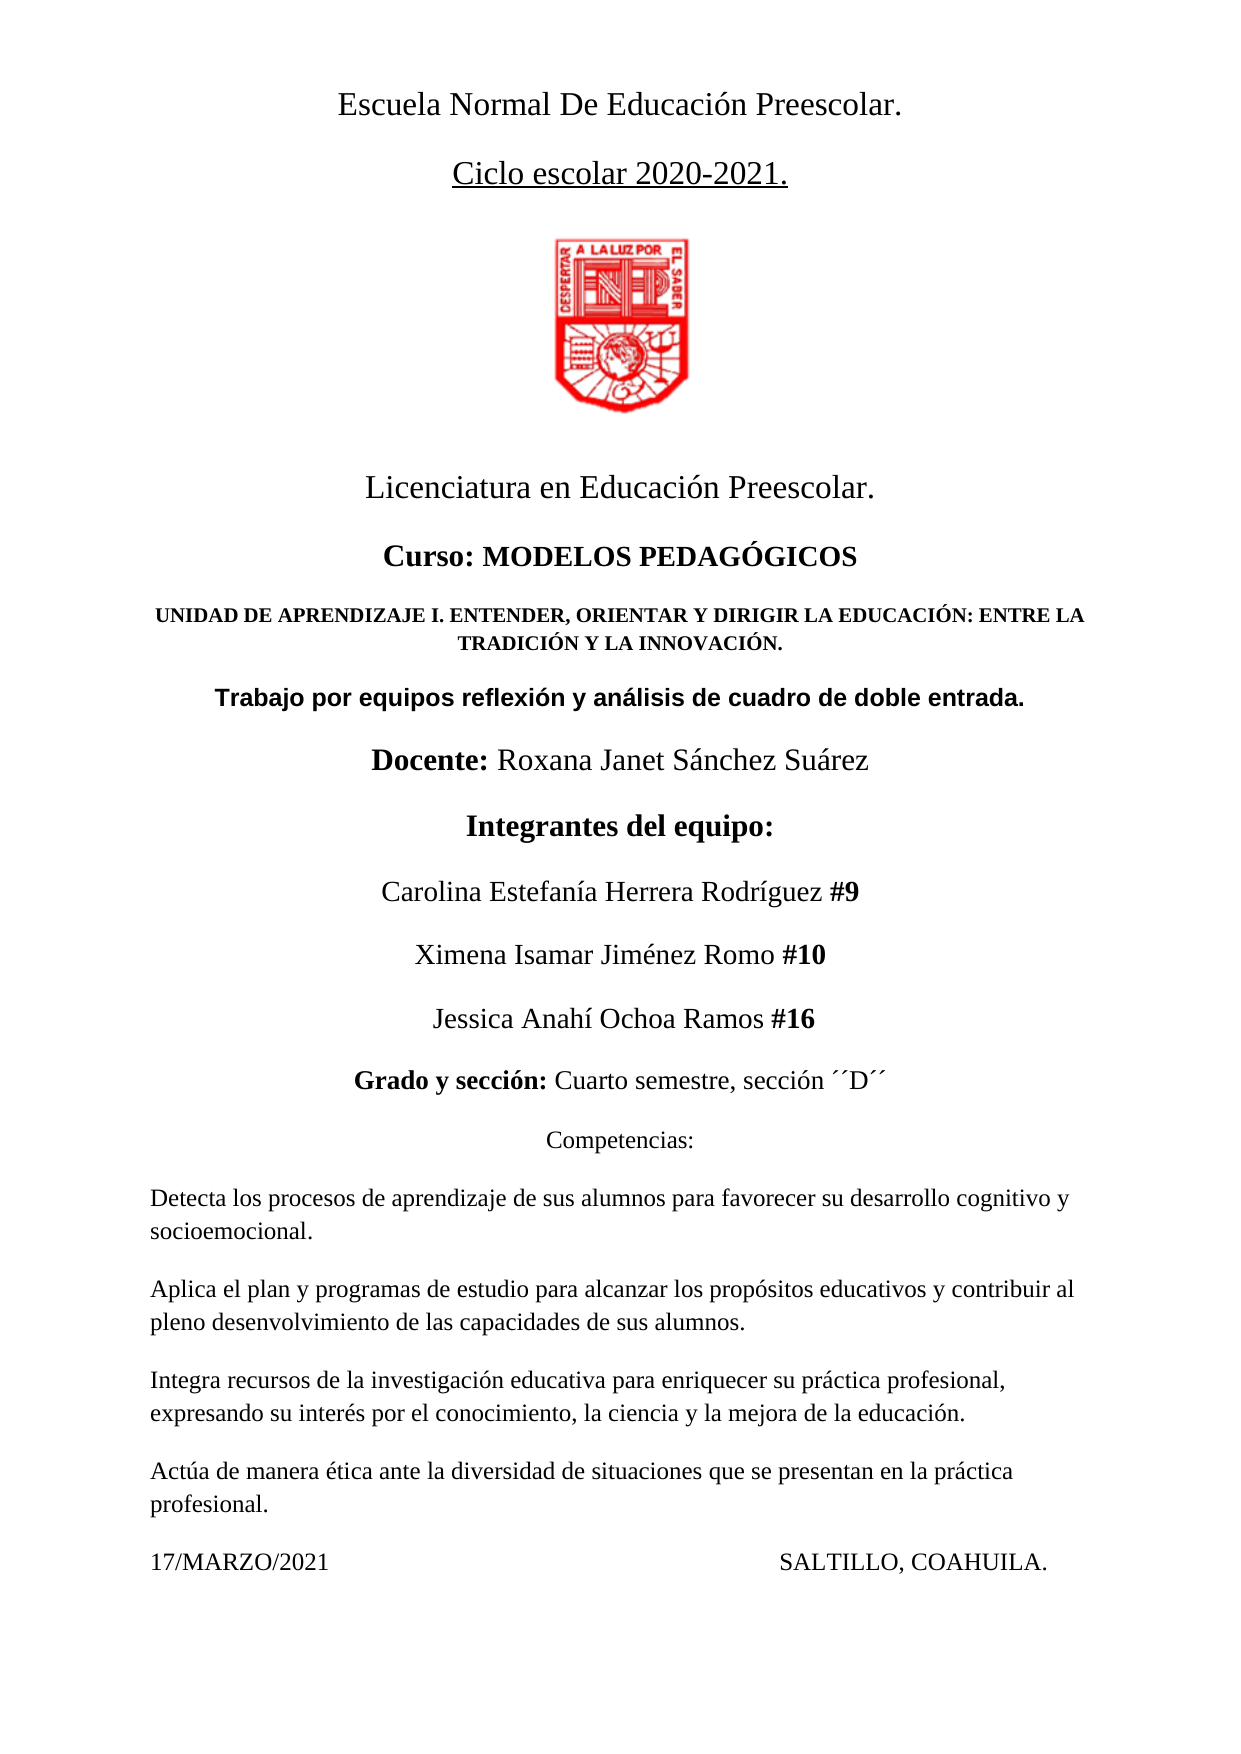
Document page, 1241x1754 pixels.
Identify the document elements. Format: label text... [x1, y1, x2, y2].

text Escuela Normal De Educación Preescolar. [150, 84, 1090, 122]
text 17/MARZO/2021 SALTILLO, COAHUILA. [150, 1547, 1090, 1576]
text Ximena Isamar Jiménez Romo #10 [150, 937, 1090, 971]
text Docente: Roxana Janet Sánchez Suárez [150, 741, 1090, 777]
text Grado y sección: Cuarto semestre, sección ´´D´´ [150, 1064, 1090, 1096]
text Jessica Anahí Ochoa Ramos #16 [150, 1001, 1090, 1034]
text Actúa de manera ética ante la diversidad de situaciones que se presentan en la práctica profesional. [150, 1456, 1090, 1518]
text Competencias: [150, 1125, 1090, 1154]
text Carolina Estefanía Herrera Rodríguez #9 [150, 874, 1090, 907]
text Licenciatura en Educación Preescolar. [150, 468, 1090, 506]
text Curso: MODELOS PEDAGÓGICOS [150, 537, 1090, 573]
picture [494, 222, 746, 439]
text Integrantes del equipo: [150, 808, 1090, 843]
text Detecta los procesos de aprendizaje de sus alumnos para favorecer su desarrollo cognitivo y socioemocional. [150, 1183, 1090, 1245]
text UNIDAD DE APRENDIZAJE I. ENTENDER, ORIENTAR Y DIRIGIR LA EDUCACIÓN: ENTRE LA TRADICIÓN Y LA INNOVACIÓN. [150, 603, 1090, 655]
text Trabajo por equipos reflexión y análisis de cuadro de doble entrada. [150, 683, 1090, 712]
text Ciclo escolar 2020-2021. [150, 153, 1090, 191]
text Aplica el plan y programas de estudio para alcanzar los propósitos educativos y contribuir al pleno desenvolvimiento de las capacidades de sus alumnos. [150, 1274, 1090, 1336]
text Integra recursos de la investigación educativa para enriquecer su práctica profesional, expresando su interés por el conocimiento, la ciencia y la mejora de la educación. [150, 1365, 1090, 1427]
